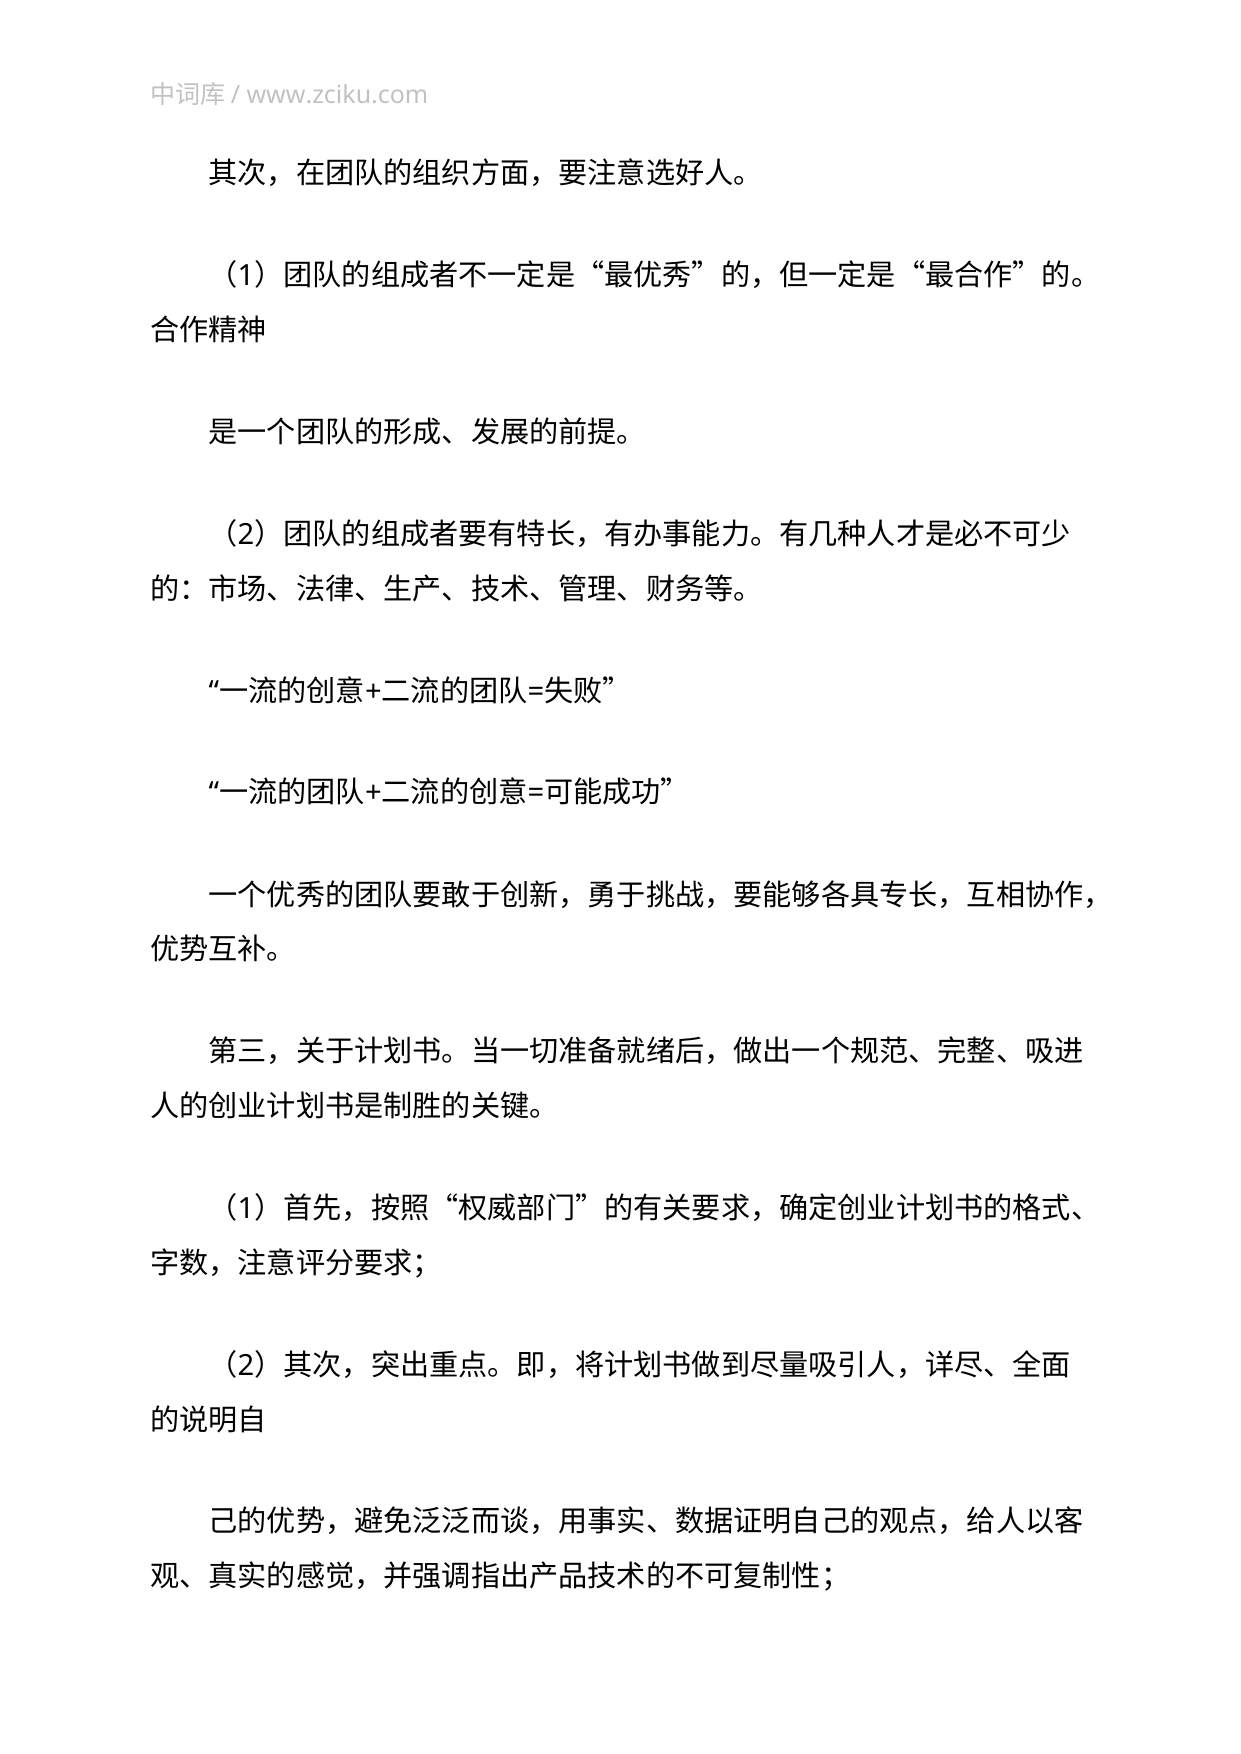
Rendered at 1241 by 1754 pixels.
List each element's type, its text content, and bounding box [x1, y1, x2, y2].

text （2）其次，突出重点。即，将计划书做到尽量吸引人，详尽、全面的说明自 [150, 1341, 1090, 1438]
text 一个优秀的团队要敢于创新，勇于挑战，要能够各具专长，互相协作，优势互补。 [150, 871, 1090, 968]
text 其次，在团队的组织方面，要注意选好人。 [150, 150, 1090, 192]
text （2）团队的组成者要有特长，有办事能力。有几种人才是必不可少的：市场、法律、生产、技术、管理、财务等。 [150, 510, 1090, 608]
text “一流的创意+二流的团队=失败” [150, 667, 1090, 709]
text 己的优势，避免泛泛而谈，用事实、数据证明自己的观点，给人以客观、真实的感觉，并强调指出产品技术的不可复制性； [150, 1498, 1090, 1595]
text “一流的团队+二流的创意=可能成功” [150, 769, 1090, 811]
text （1）首先，按照“权威部门”的有关要求，确定创业计划书的格式、字数，注意评分要求； [150, 1184, 1090, 1282]
text 第三，关于计划书。当一切准备就绪后，做出一个规范、完整、吸进人的创业计划书是制胜的关键。 [150, 1028, 1090, 1125]
text 是一个团队的形成、发展的前提。 [150, 408, 1090, 451]
text （1）团队的组成者不一定是“最优秀”的，但一定是“最合作”的。合作精神 [150, 252, 1090, 349]
